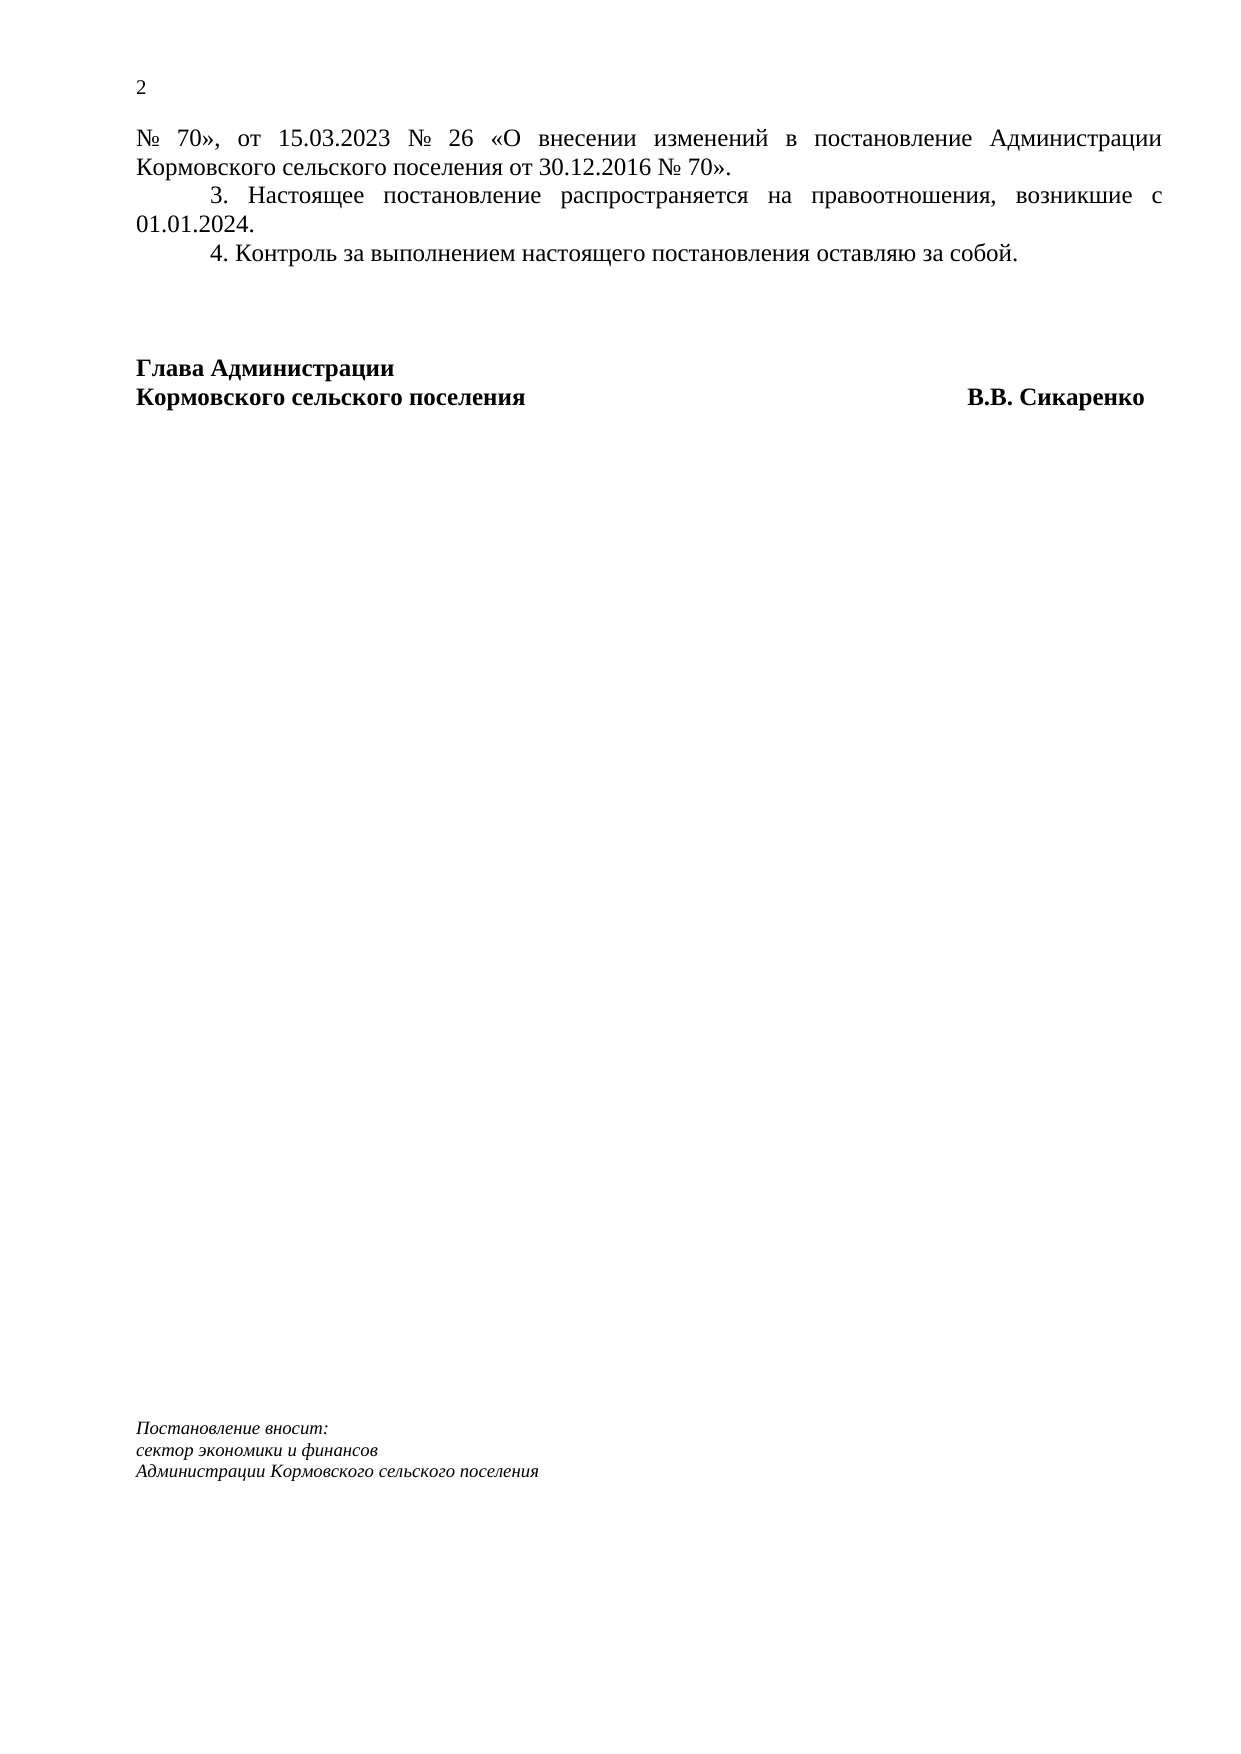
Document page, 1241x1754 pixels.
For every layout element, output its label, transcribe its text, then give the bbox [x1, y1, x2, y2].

text 3. Настоящее постановление распространяется на правоотношения, возникшие с 01.01.2024. [136, 181, 1163, 238]
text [136, 123, 1163, 181]
text Постановление вносит: [136, 1417, 1163, 1438]
text Глава Администрации [136, 353, 1163, 382]
text сектор экономики и финансов [136, 1438, 1163, 1460]
text Администрации Кормовского сельского поселения [136, 1460, 1163, 1482]
text 4. Контроль за выполнением настоящего постановления оставляю за собой. [136, 238, 1163, 267]
text Кормовского сельского поселения В.В. Сикаренко [136, 382, 1163, 411]
